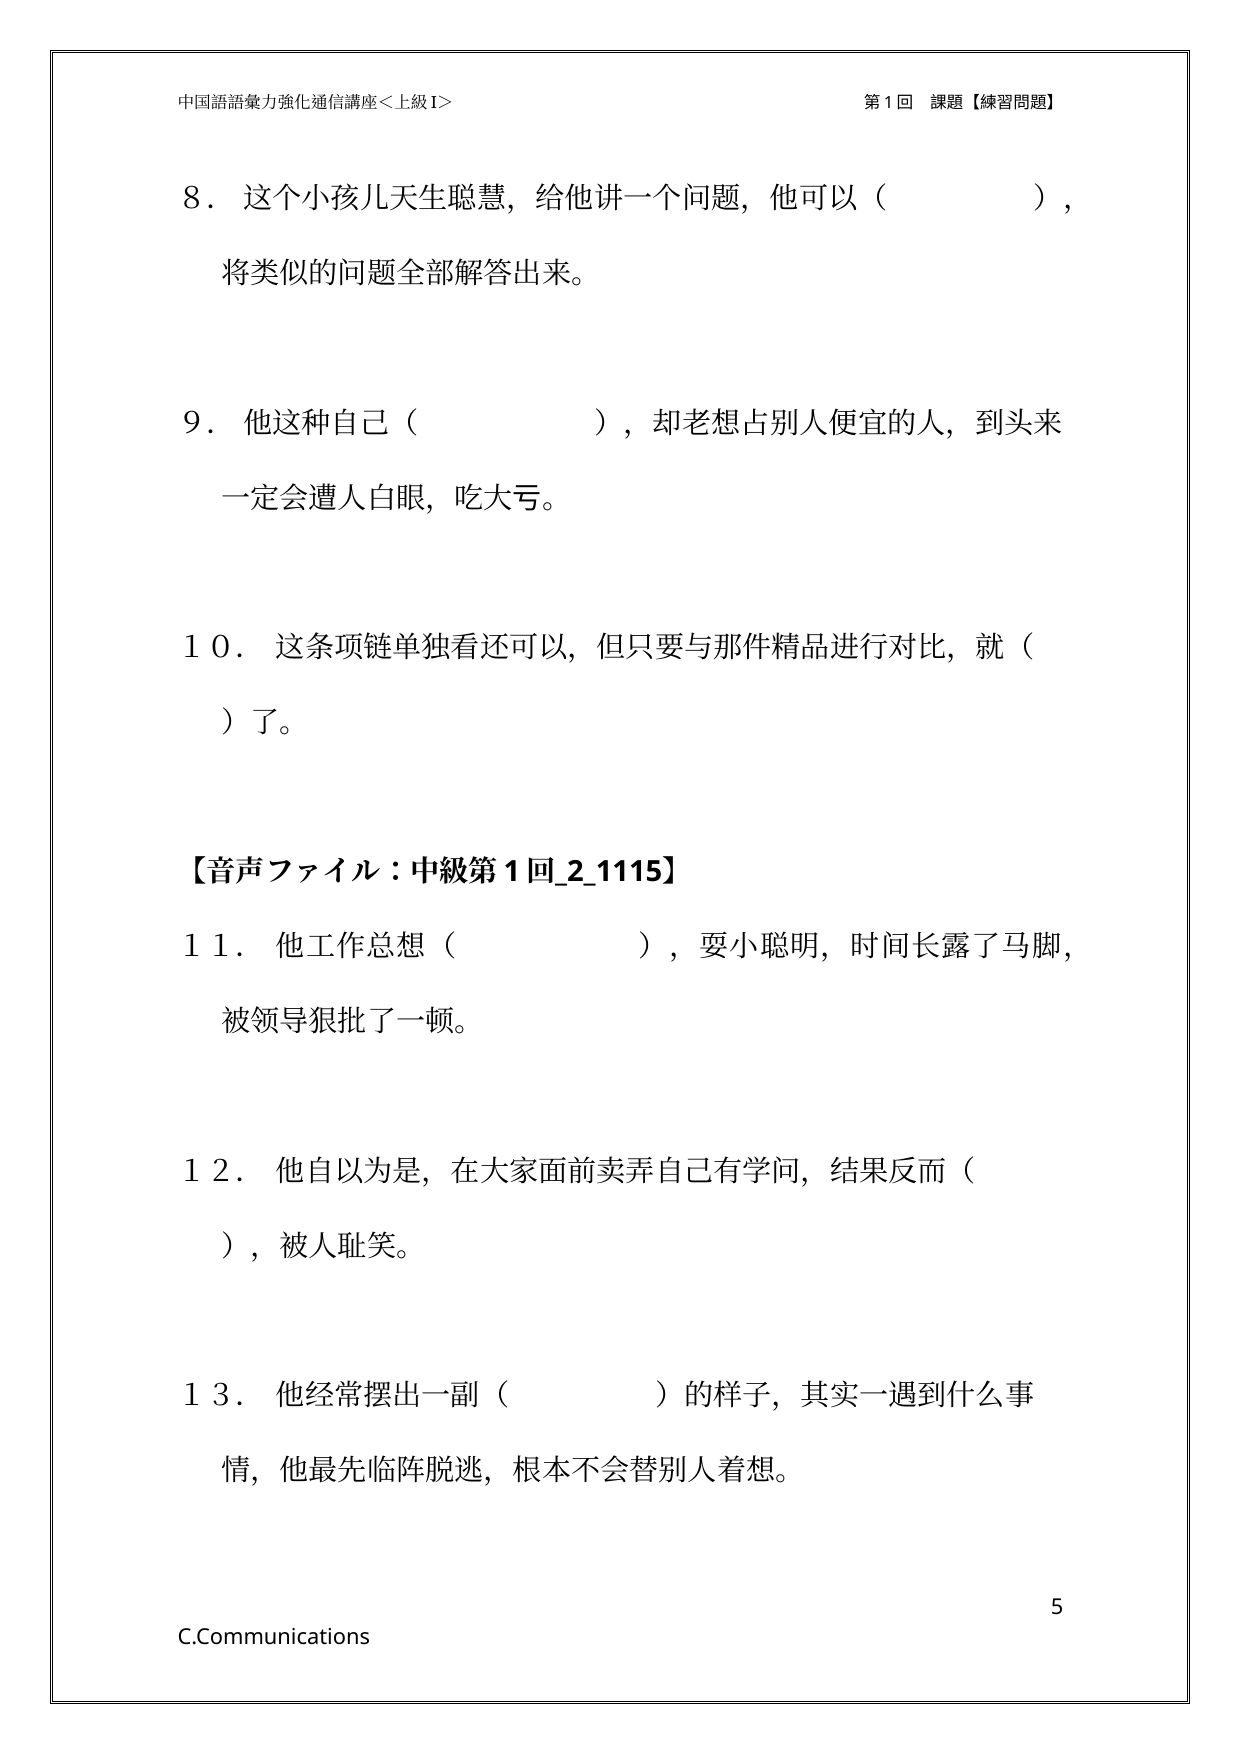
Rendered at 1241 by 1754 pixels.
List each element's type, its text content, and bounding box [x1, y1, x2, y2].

list 他自以为是，在大家面前卖弄自己有学问，结果反而（ ），被人耻笑。 [177, 1131, 1063, 1281]
list 这个小孩儿天生聪慧，给他讲一个问题，他可以（ ），将类似的问题全部解答出来。 [177, 159, 1063, 308]
list 他工作总想（ ），耍小聪明，时间长露了马脚，被领导狠批了一顿。 [177, 907, 1063, 1056]
list 这条项链单独看还可以，但只要与那件精品进行对比，就（ ）了。 [177, 608, 1063, 757]
text 【音声ファイル：中級第1回_2_1115】 [177, 832, 1063, 907]
list 他这种自己（ ），却老想占别人便宜的人，到头来一定会遭人白眼，吃大亏。 [177, 383, 1063, 533]
list 他经常摆出一副（ ）的样子，其实一遇到什么事情，他最先临阵脱逃，根本不会替别人着想。 [177, 1356, 1063, 1505]
